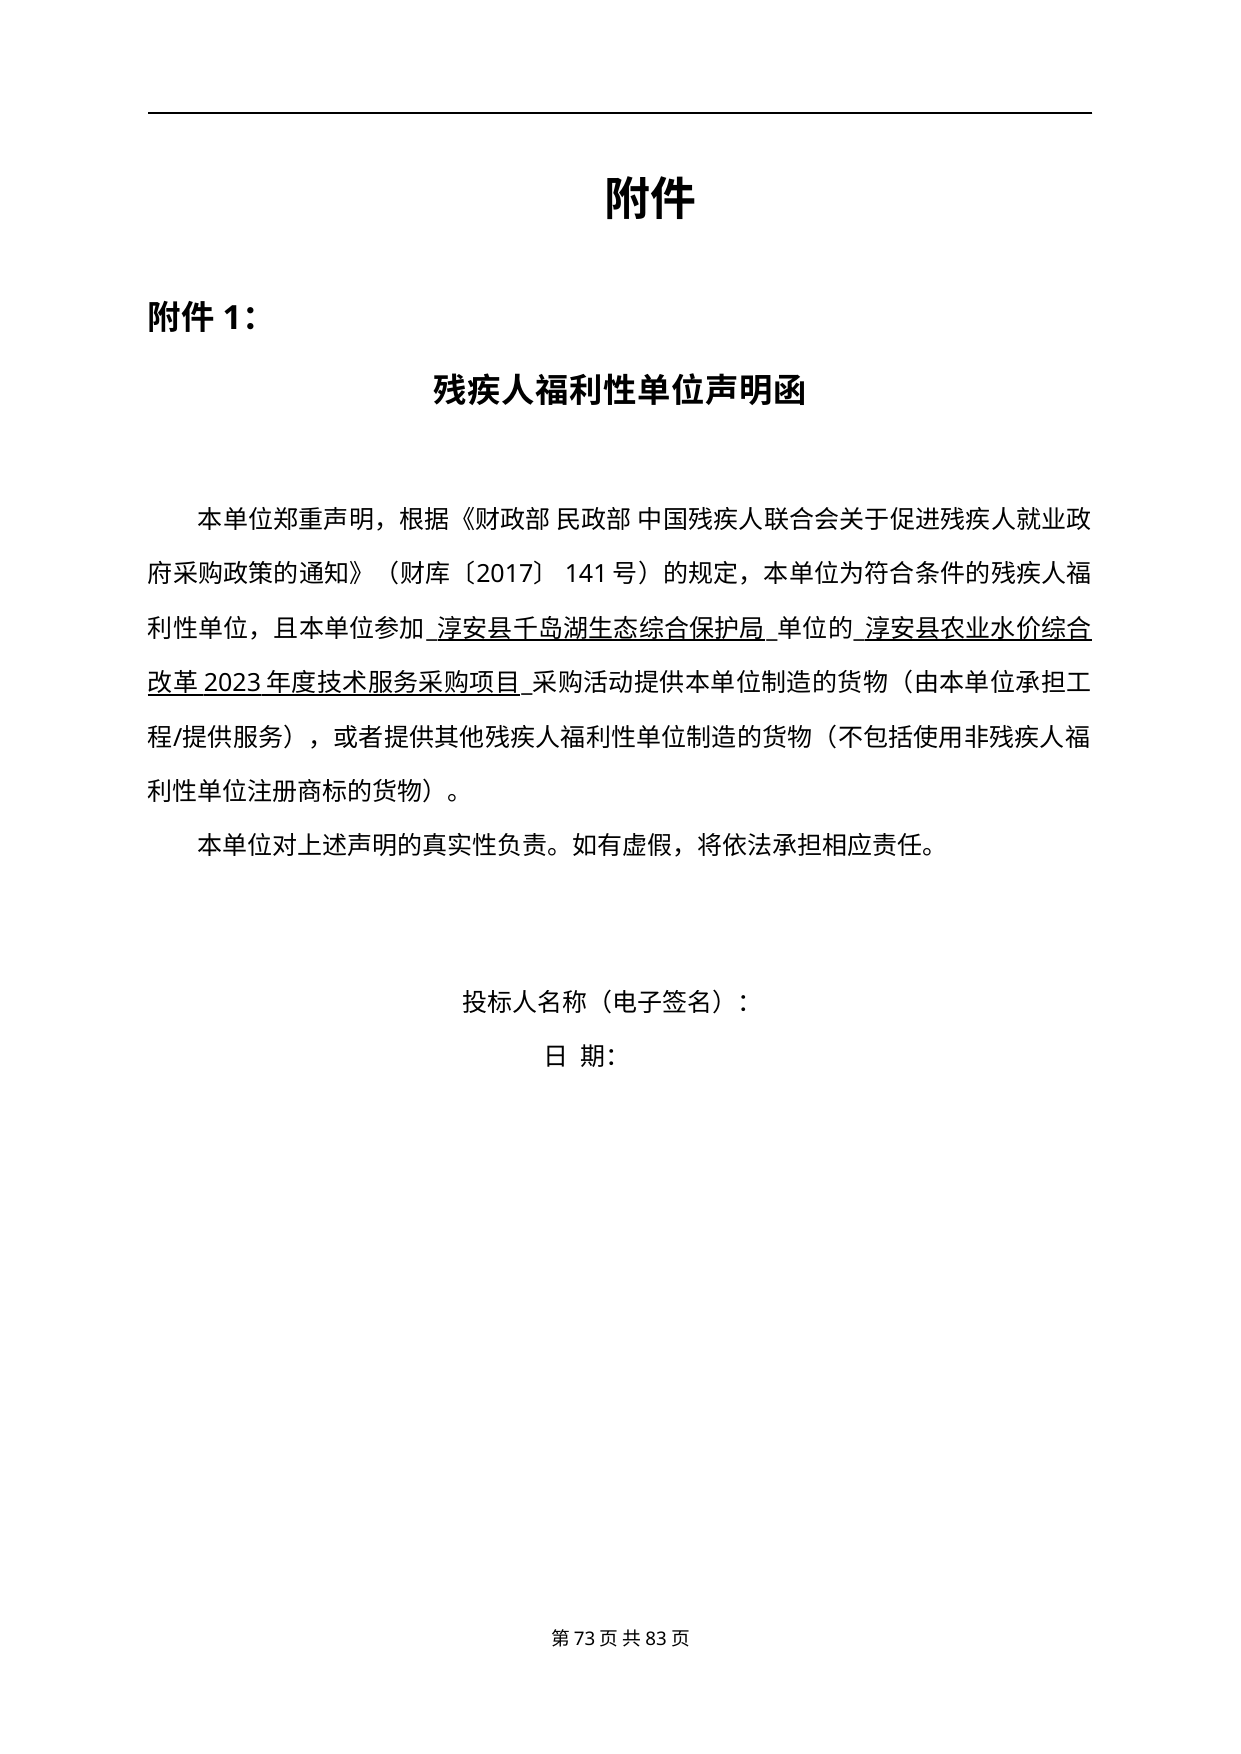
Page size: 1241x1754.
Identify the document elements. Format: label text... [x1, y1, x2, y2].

text 本单位郑重声明，根据《财政部 民政部 中国残疾人联合会关于促进残疾人就业政府采购政策的通知》（财库〔2017〕 141号）的规定，本单位为符合条件的残疾人福利性单位，且本单位参加_淳安县千岛湖生态综合保护局_单位的_淳安县农业水价综合改革2023年度技术服务采购项目_采购活动提供本单位制造的货物（由本单位承担工程/提供服务），或者提供其他残疾人福利性单位制造的货物（不包括使用非残疾人福利性单位注册商标的货物）。 [148, 499, 1092, 808]
text 残疾人福利性单位声明函 [148, 363, 1092, 412]
text 本单位对上述声明的真实性负责。如有虚假，将依法承担相应责任。 [148, 826, 1092, 862]
text 日 期： [148, 1037, 930, 1073]
text 附件1： [148, 291, 1092, 339]
subtitle 附件 [282, 162, 1092, 228]
text 投标人名称（电子签名）： [148, 982, 930, 1018]
